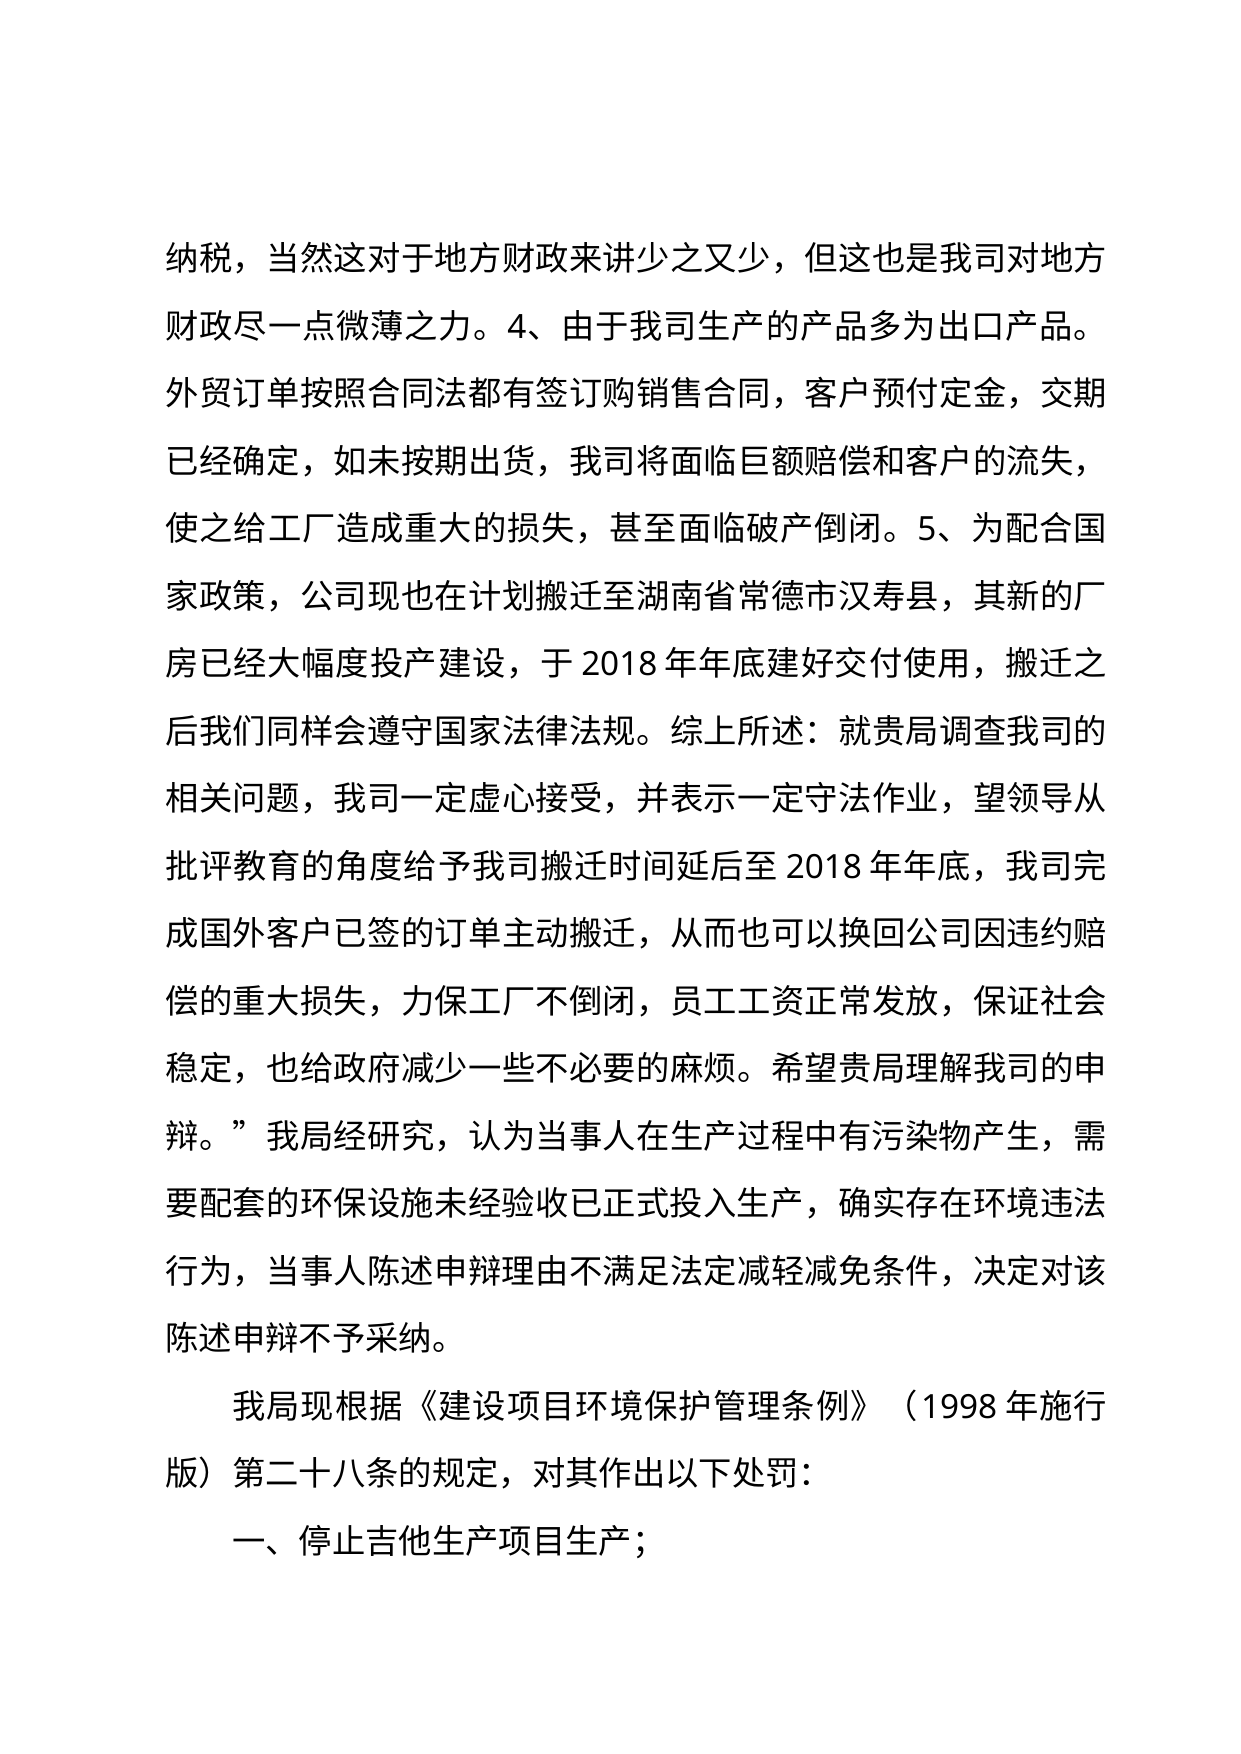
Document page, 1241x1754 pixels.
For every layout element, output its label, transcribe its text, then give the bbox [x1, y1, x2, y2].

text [165, 223, 1107, 1370]
text 一、停止吉他生产项目生产； [165, 1505, 1107, 1573]
text 我局现根据《建设项目环境保护管理条例》（1998年施行版）第二十八条的规定，对其作出以下处罚： [165, 1370, 1107, 1505]
